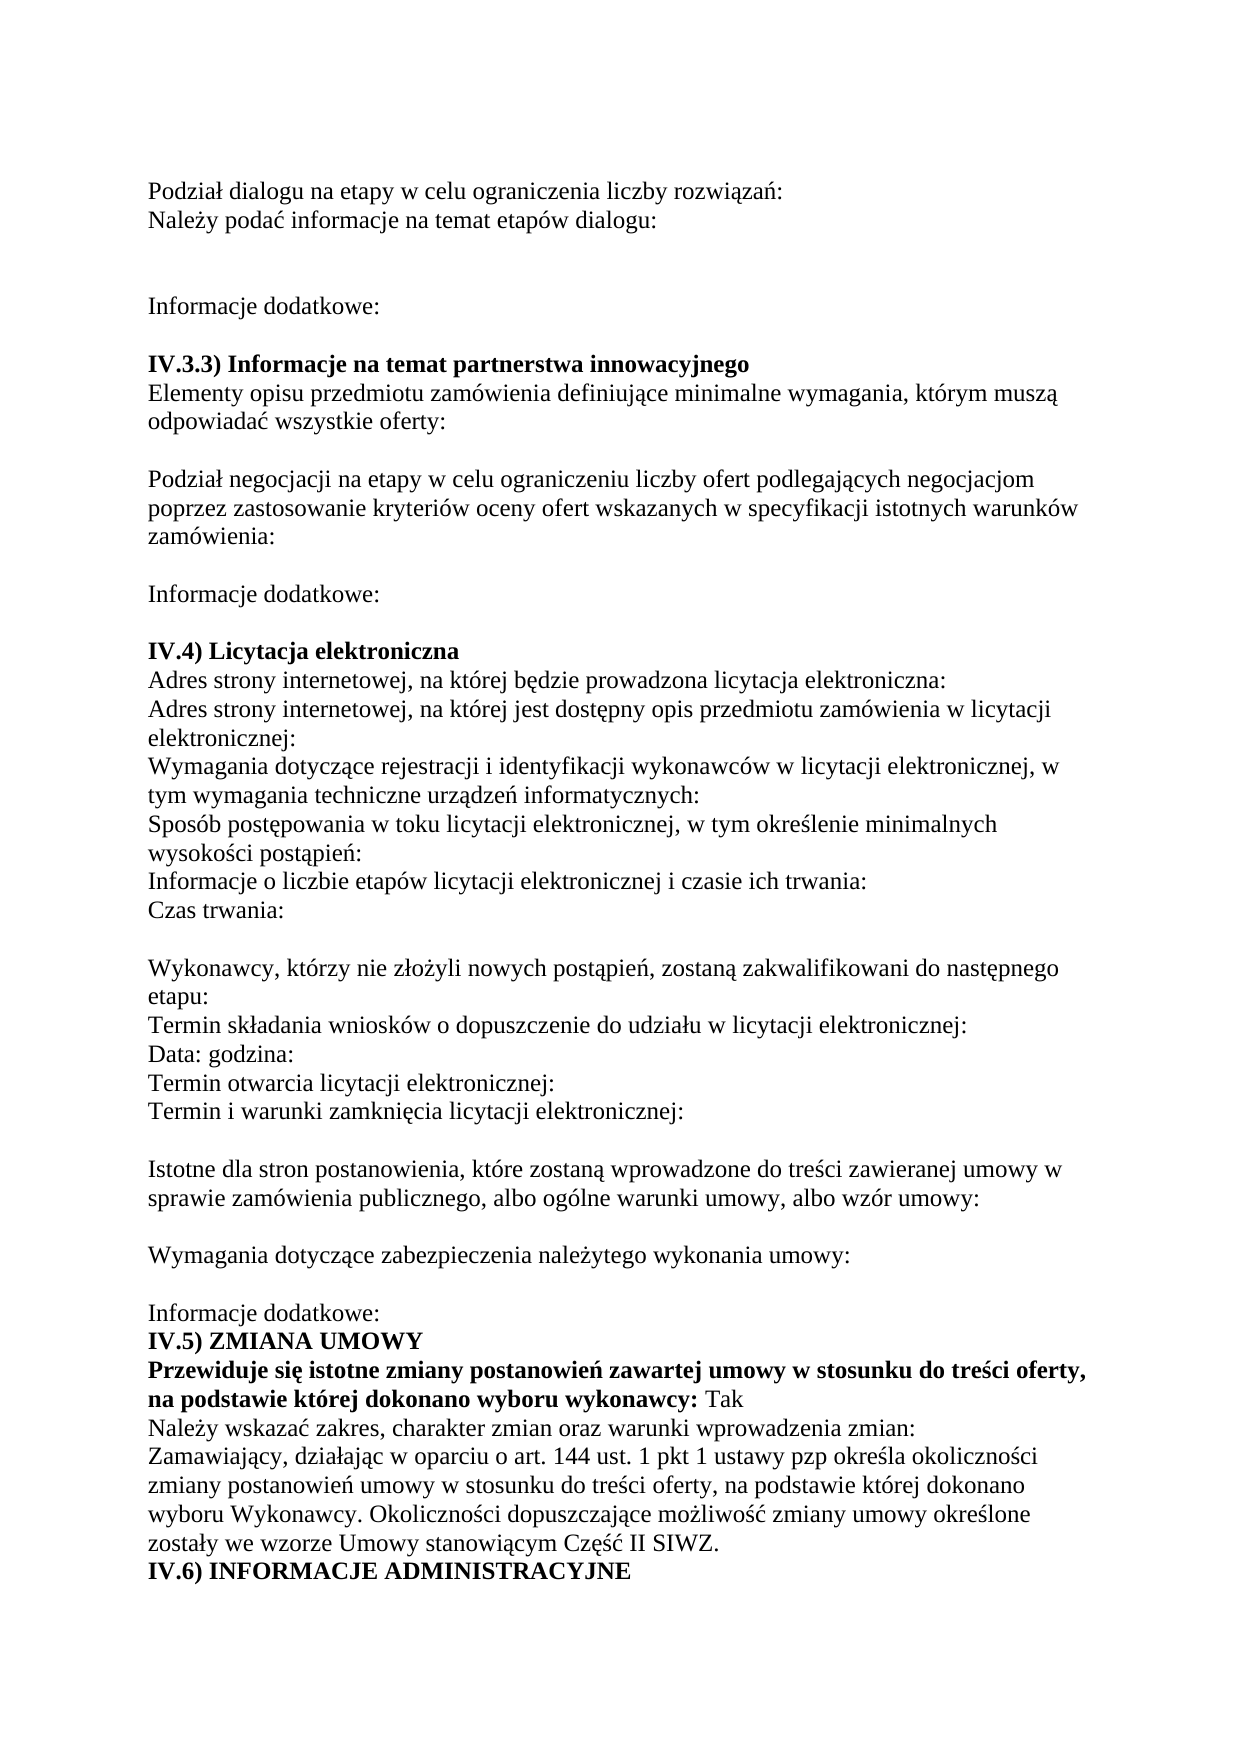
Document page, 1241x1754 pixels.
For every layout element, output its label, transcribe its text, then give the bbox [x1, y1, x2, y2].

text Adres strony internetowej, na której jest dostępny opis przedmiotu zamówienia w licytacji elektronicznej: [148, 694, 1093, 751]
text Czas trwania: Wykonawcy, którzy nie złożyli nowych postąpień, zostaną zakwalifikowani do następnego etapu: [148, 895, 1093, 1010]
text Informacje o liczbie etapów licytacji elektronicznej i czasie ich trwania: [148, 866, 1093, 895]
text Wymagania dotyczące rejestracji i identyfikacji wykonawców w licytacji elektronicznej, w tym wymagania techniczne urządzeń informatycznych: [148, 751, 1093, 809]
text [148, 1326, 1093, 1585]
text Termin i warunki zamknięcia licytacji elektronicznej: [148, 1096, 1093, 1125]
text Sposób postępowania w toku licytacji elektronicznej, w tym określenie minimalnych wysokości postąpień: [148, 809, 1093, 866]
text Informacje dodatkowe: [148, 1269, 1093, 1326]
text Termin składania wniosków o dopuszczenie do udziału w licytacji elektronicznej: Data: godzina: Termin otwarcia licytacji elektronicznej: [148, 1010, 1093, 1096]
text Wymagania dotyczące zabezpieczenia należytego wykonania umowy: [148, 1211, 1093, 1269]
text Istotne dla stron postanowienia, które zostaną wprowadzone do treści zawieranej umowy w sprawie zamówienia publicznego, albo ogólne warunki umowy, albo wzór umowy: [148, 1125, 1093, 1211]
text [148, 148, 1093, 694]
